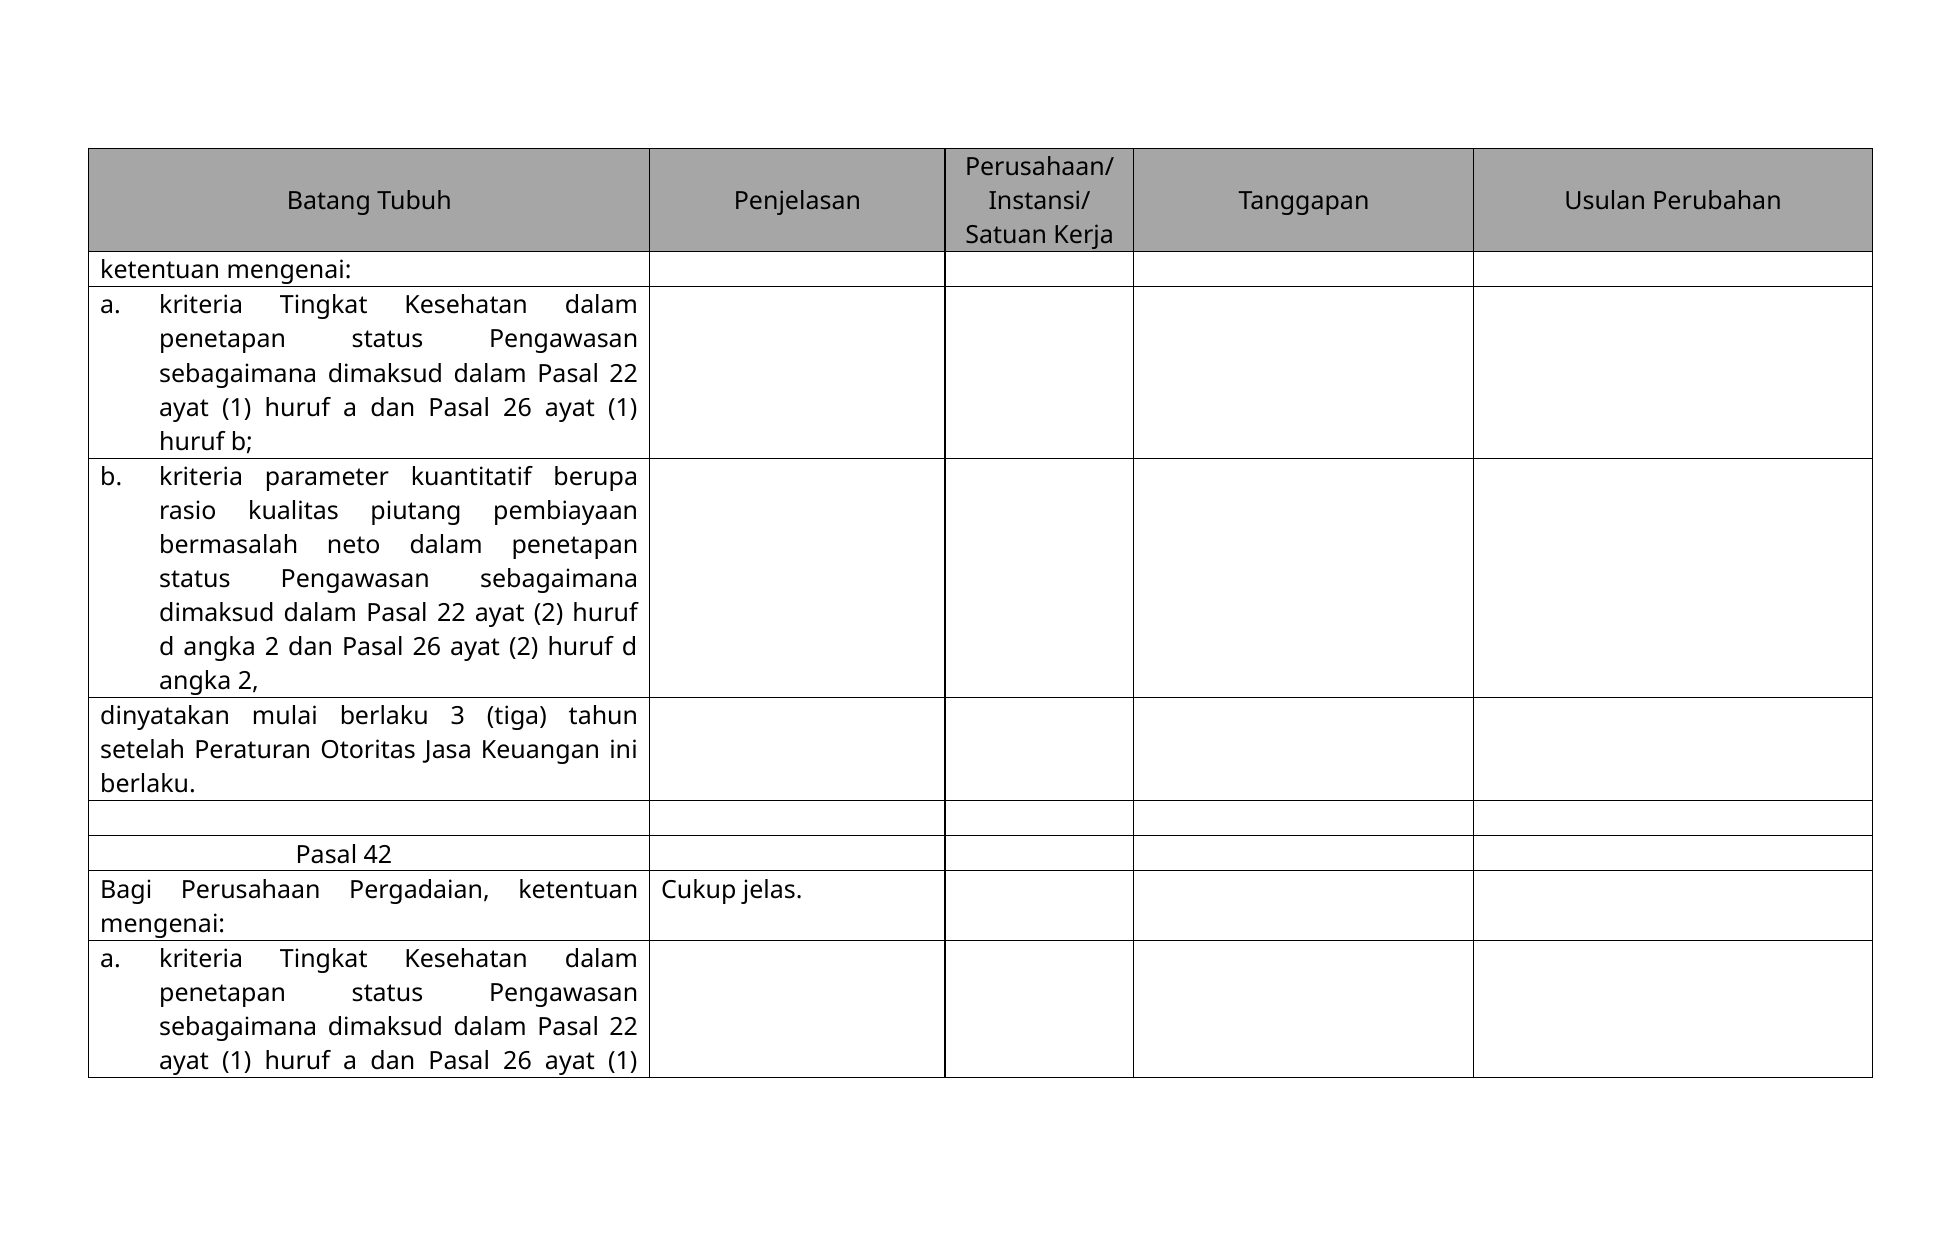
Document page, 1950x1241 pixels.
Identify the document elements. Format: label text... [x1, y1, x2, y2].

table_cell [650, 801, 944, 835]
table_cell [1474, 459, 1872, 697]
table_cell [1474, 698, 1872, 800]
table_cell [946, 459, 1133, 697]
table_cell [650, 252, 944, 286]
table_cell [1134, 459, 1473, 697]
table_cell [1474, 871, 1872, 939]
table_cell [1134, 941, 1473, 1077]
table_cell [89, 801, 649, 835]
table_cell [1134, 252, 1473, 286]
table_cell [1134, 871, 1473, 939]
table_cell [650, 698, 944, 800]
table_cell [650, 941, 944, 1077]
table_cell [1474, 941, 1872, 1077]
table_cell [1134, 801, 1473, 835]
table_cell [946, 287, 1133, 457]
table_header Penjelasan [650, 149, 944, 251]
table_header Perusahaan/ Instansi/ Satuan Kerja [946, 149, 1133, 251]
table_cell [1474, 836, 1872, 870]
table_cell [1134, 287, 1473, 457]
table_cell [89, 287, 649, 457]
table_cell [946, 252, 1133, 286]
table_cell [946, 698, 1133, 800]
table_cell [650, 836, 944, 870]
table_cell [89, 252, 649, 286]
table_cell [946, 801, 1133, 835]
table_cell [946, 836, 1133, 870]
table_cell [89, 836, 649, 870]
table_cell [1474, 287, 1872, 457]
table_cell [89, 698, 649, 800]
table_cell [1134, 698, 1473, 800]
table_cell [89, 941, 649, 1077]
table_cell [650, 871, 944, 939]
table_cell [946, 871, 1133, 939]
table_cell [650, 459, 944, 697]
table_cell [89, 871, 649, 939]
table_header Usulan Perubahan [1474, 149, 1872, 251]
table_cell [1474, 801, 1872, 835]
table_header Tanggapan [1134, 149, 1473, 251]
table_header Batang Tubuh [89, 149, 649, 251]
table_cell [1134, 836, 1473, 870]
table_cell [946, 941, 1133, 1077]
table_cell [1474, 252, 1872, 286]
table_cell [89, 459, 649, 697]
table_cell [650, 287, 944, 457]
